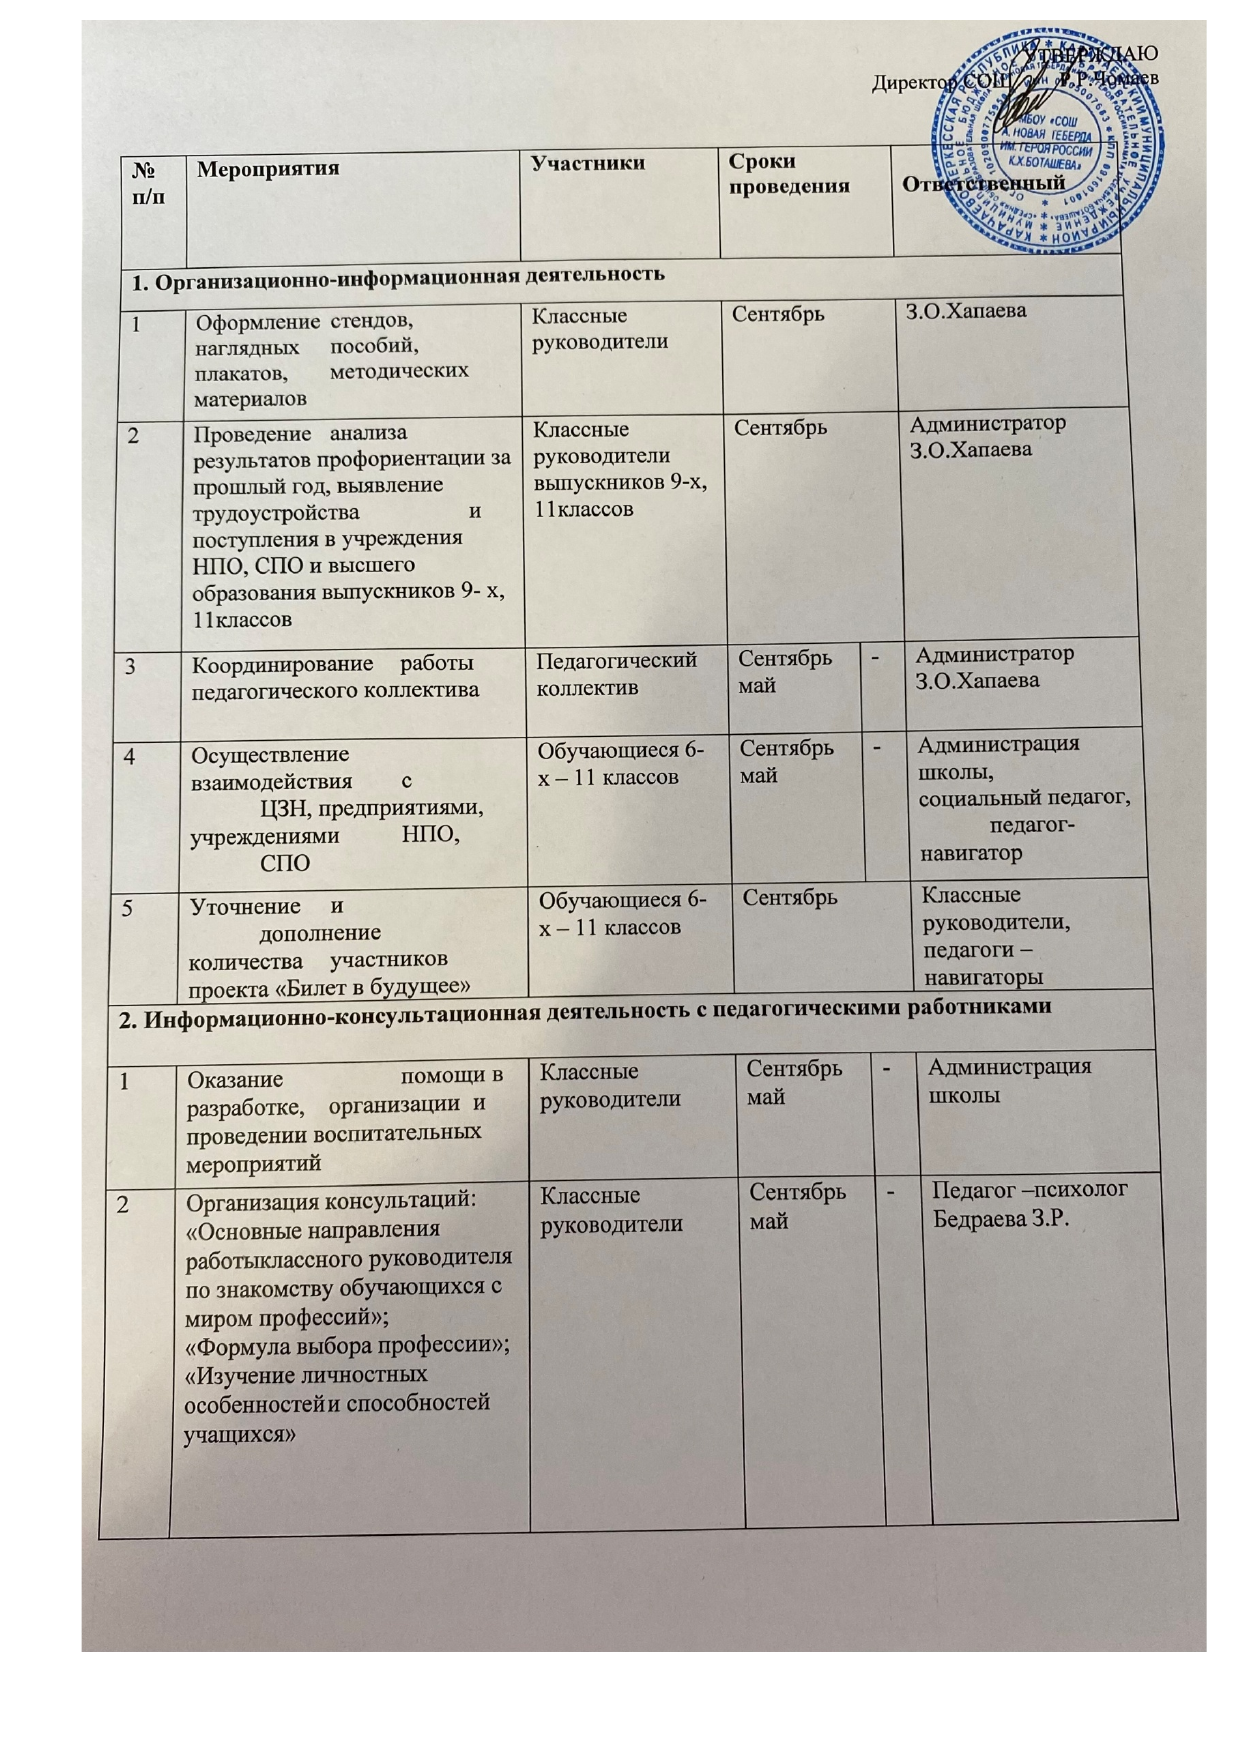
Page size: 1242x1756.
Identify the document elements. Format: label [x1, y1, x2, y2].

picture [81, 20, 1207, 1652]
